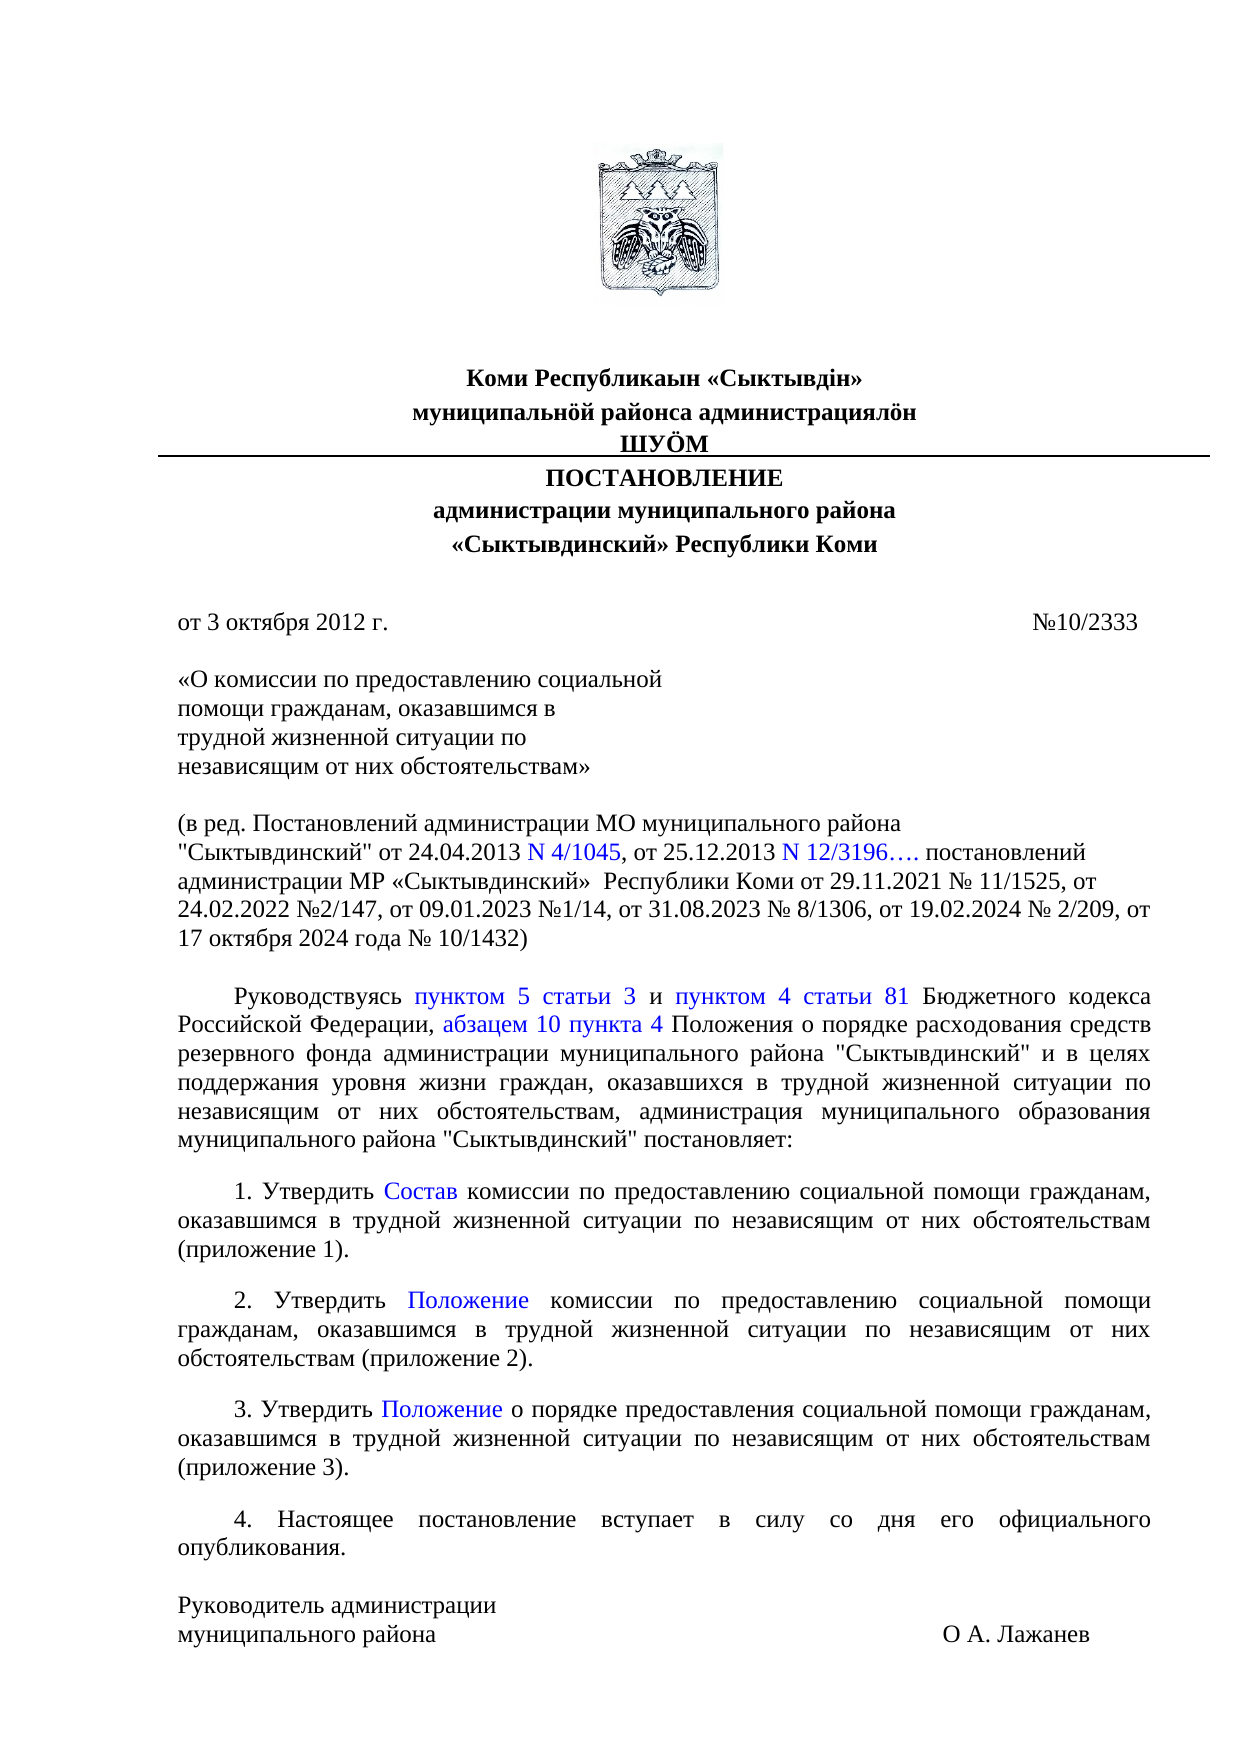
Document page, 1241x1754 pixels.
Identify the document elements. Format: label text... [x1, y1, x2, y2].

text 2. Утвердить Положение комиссии по предоставлению социальной помощи гражданам, оказавшимся в трудной жизненной ситуации по независящим от них обстоятельствам (приложение 2). [177, 1285, 1152, 1372]
text муниципального района О А. Лажанев [177, 1619, 1152, 1647]
text "Сыктывдинский" от 24.04.2013 N 4/1045, от 25.12.2013 N 12/3196…. постановлений администрации МР «Сыктывдинский» Республики Коми от 29.11.2021 № 11/1525, от 24.02.2022 №2/147, от 09.01.2023 №1/14, от 31.08.2023 № 8/1306, от 19.02.2024 № 2/209, от 17 октября 2024 года № 10/1432) [177, 837, 1152, 952]
text 4. Настоящее постановление вступает в силу со дня его официального опубликования. [177, 1504, 1152, 1561]
title от 3 октября 2012 г. №10/2333 [177, 607, 1152, 636]
text Руководитель администрации [177, 1590, 1152, 1619]
text Коми Республикаын «Сыктывдін» [177, 363, 1152, 392]
title трудной жизненной ситуации по [177, 722, 1152, 751]
text администрации муниципального района [177, 496, 1152, 524]
title независящим от них обстоятельствам» [177, 751, 1152, 779]
title «О комиссии по предоставлению социальной [177, 664, 1152, 693]
text «Сыктывдинский» Республики Коми [177, 529, 1152, 557]
text 3. Утвердить Положение о порядке предоставления социальной помощи гражданам, оказавшимся в трудной жизненной ситуации по независящим от них обстоятельствам (приложение 3). [177, 1394, 1152, 1481]
text ШУÖМ [177, 429, 1152, 455]
text ПОСТАНОВЛЕНИЕ [177, 463, 1152, 491]
picture [592, 143, 724, 307]
text муниципальнӧй районса администрациялӧн [177, 397, 1152, 425]
text Руководствуясь пунктом 5 статьи 3 и пунктом 4 статьи 81 Бюджетного кодекса Российской Федерации, абзацем 10 пункта 4 Положения о порядке расходования средств резервного фонда администрации муниципального района "Сыктывдинский" и в целях поддержания уровня жизни граждан, оказавшихся в трудной жизненной ситуации по независящим от них обстоятельствам, администрация муниципального образования муниципального района "Сыктывдинский" постановляет: [177, 981, 1152, 1153]
text (в ред. Постановлений администрации МО муниципального района [177, 808, 1152, 837]
title помощи гражданам, оказавшимся в [177, 693, 1152, 722]
text 1. Утвердить Состав комиссии по предоставлению социальной помощи гражданам, оказавшимся в трудной жизненной ситуации по независящим от них обстоятельствам (приложение 1). [177, 1176, 1152, 1262]
